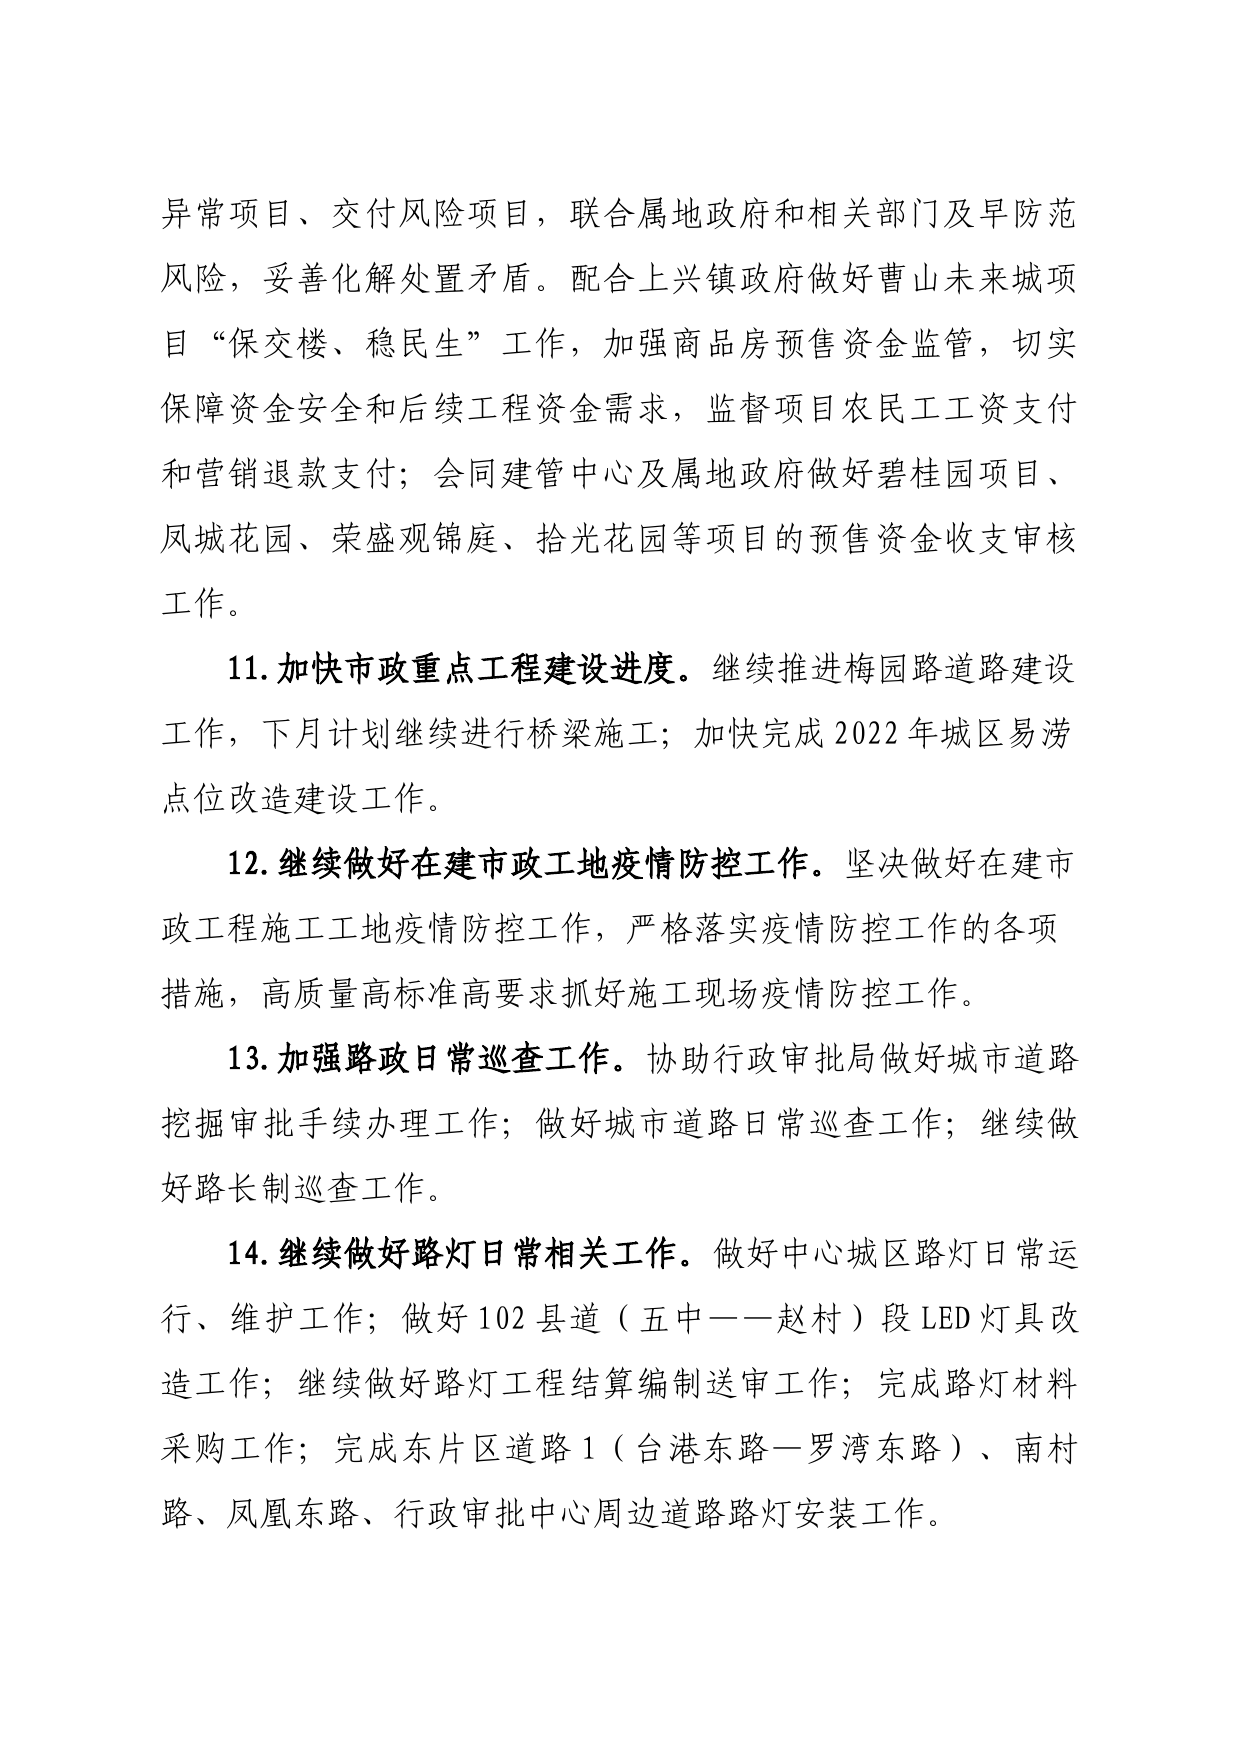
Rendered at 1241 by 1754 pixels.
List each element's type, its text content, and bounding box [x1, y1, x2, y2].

list 14.继续做好路灯日常相关工作。做好中心城区路灯日常运行、维护工作；做好102县道（五中——赵村）段LED灯具改造工作；继续做好路灯工程结算编制送审工作；完成路灯材料采购工作；完成东片区道路1（台港东路—罗湾东路）、南村路、凤凰东路、行政审批中心周边道路路灯安装工作。 [159, 1218, 1081, 1543]
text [159, 178, 1081, 633]
list 11.加快市政重点工程建设进度。继续推进梅园路道路建设工作，下月计划继续进行桥梁施工；加快完成2022年城区易涝点位改造建设工作。 [159, 633, 1081, 828]
text 12.继续做好在建市政工地疫情防控工作。坚决做好在建市政工程施工工地疫情防控工作，严格落实疫情防控工作的各项措施，高质量高标准高要求抓好施工现场疫情防控工作。 [159, 828, 1081, 1023]
text 13.加强路政日常巡查工作。协助行政审批局做好城市道路挖掘审批手续办理工作；做好城市道路日常巡查工作；继续做好路长制巡查工作。 [159, 1023, 1081, 1218]
